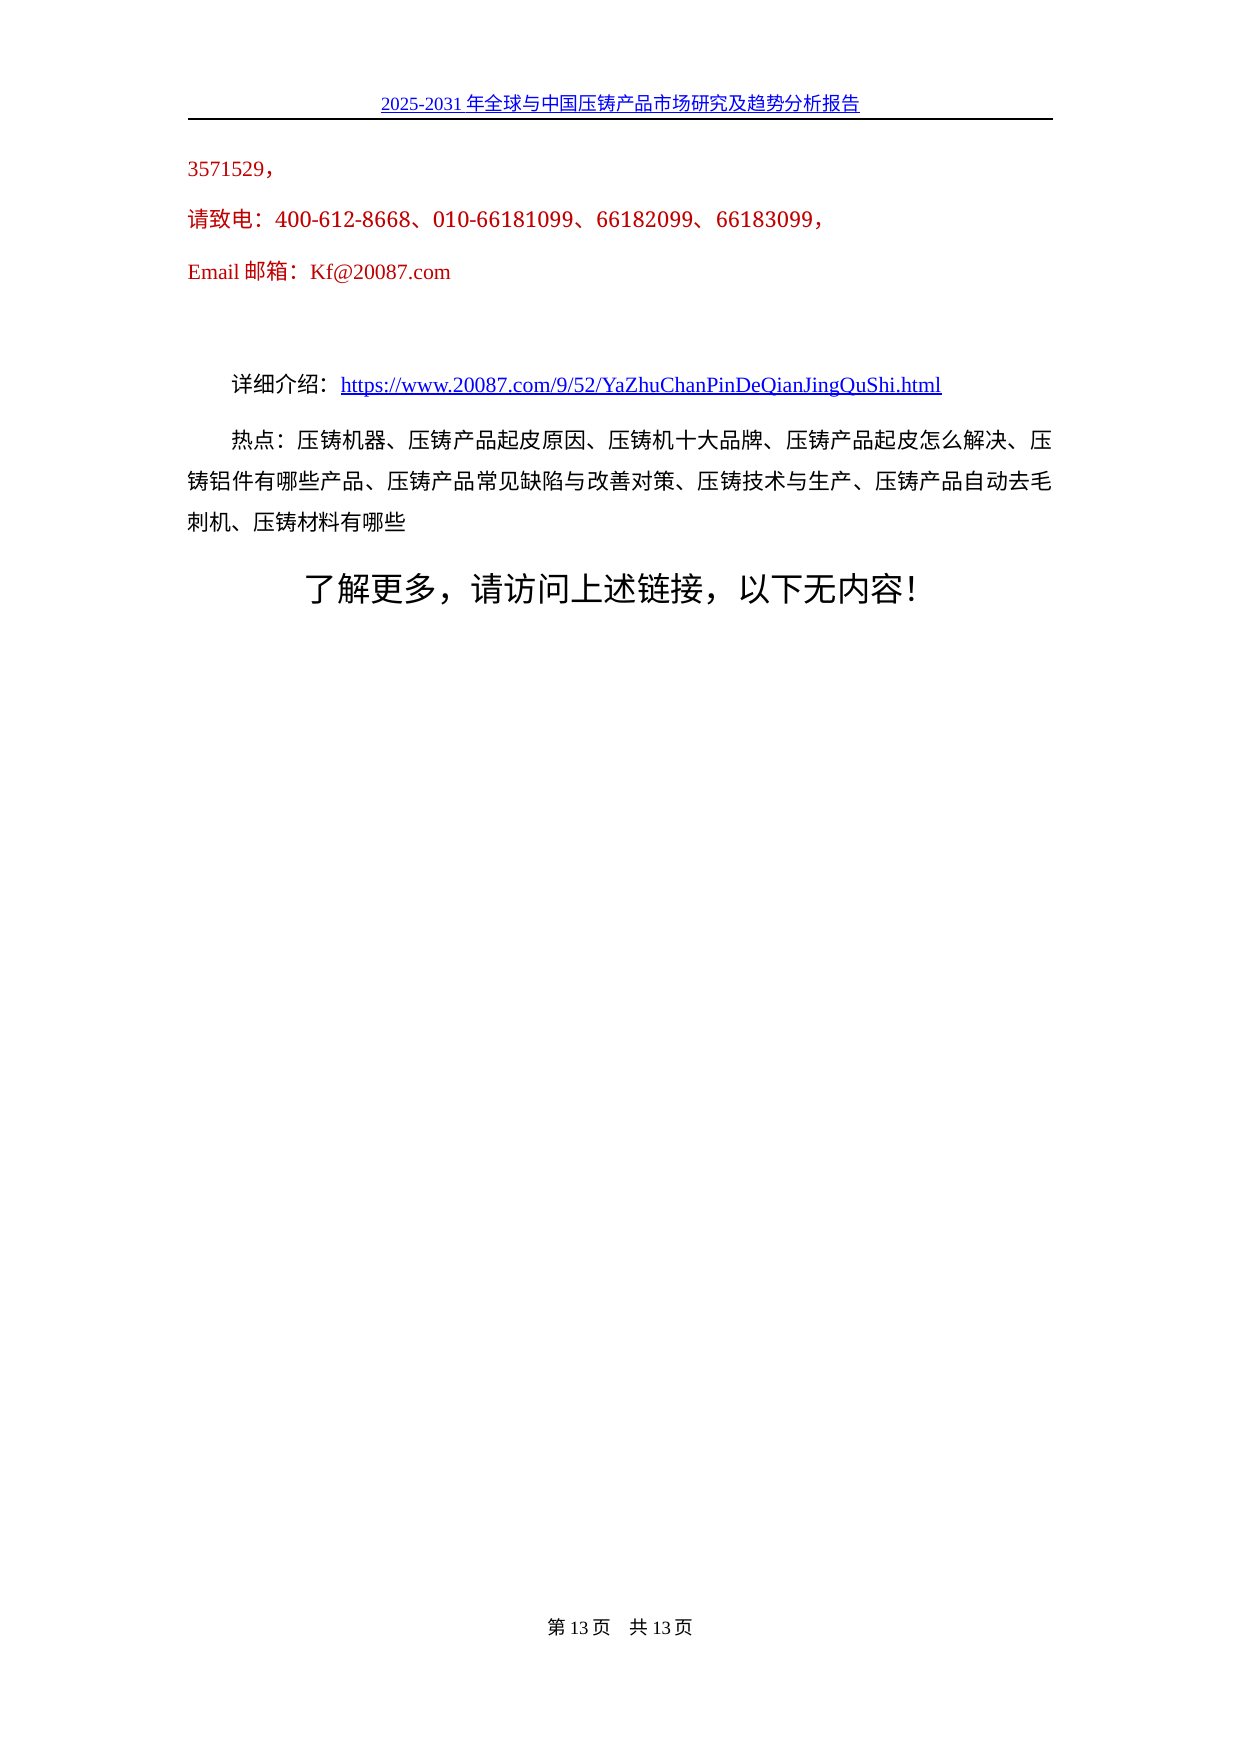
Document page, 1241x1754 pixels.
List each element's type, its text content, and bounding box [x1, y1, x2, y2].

text Email邮箱：Kf@20087.com [187, 253, 1053, 286]
text 请致电：400-612-8668、010-66181099、66182099、66183099， [187, 202, 1053, 234]
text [187, 150, 1053, 183]
title 了解更多，请访问上述链接，以下无内容！ [187, 554, 1053, 619]
text 详细介绍：https://www.20087.com/9/52/YaZhuChanPinDeQianJingQuShi.html [187, 366, 1053, 399]
text 热点：压铸机器、压铸产品起皮原因、压铸机十大品牌、压铸产品起皮怎么解决、压铸铝件有哪些产品、压铸产品常见缺陷与改善对策、压铸技术与生产、压铸产品自动去毛刺机、压铸材料有哪些 [187, 423, 1053, 537]
